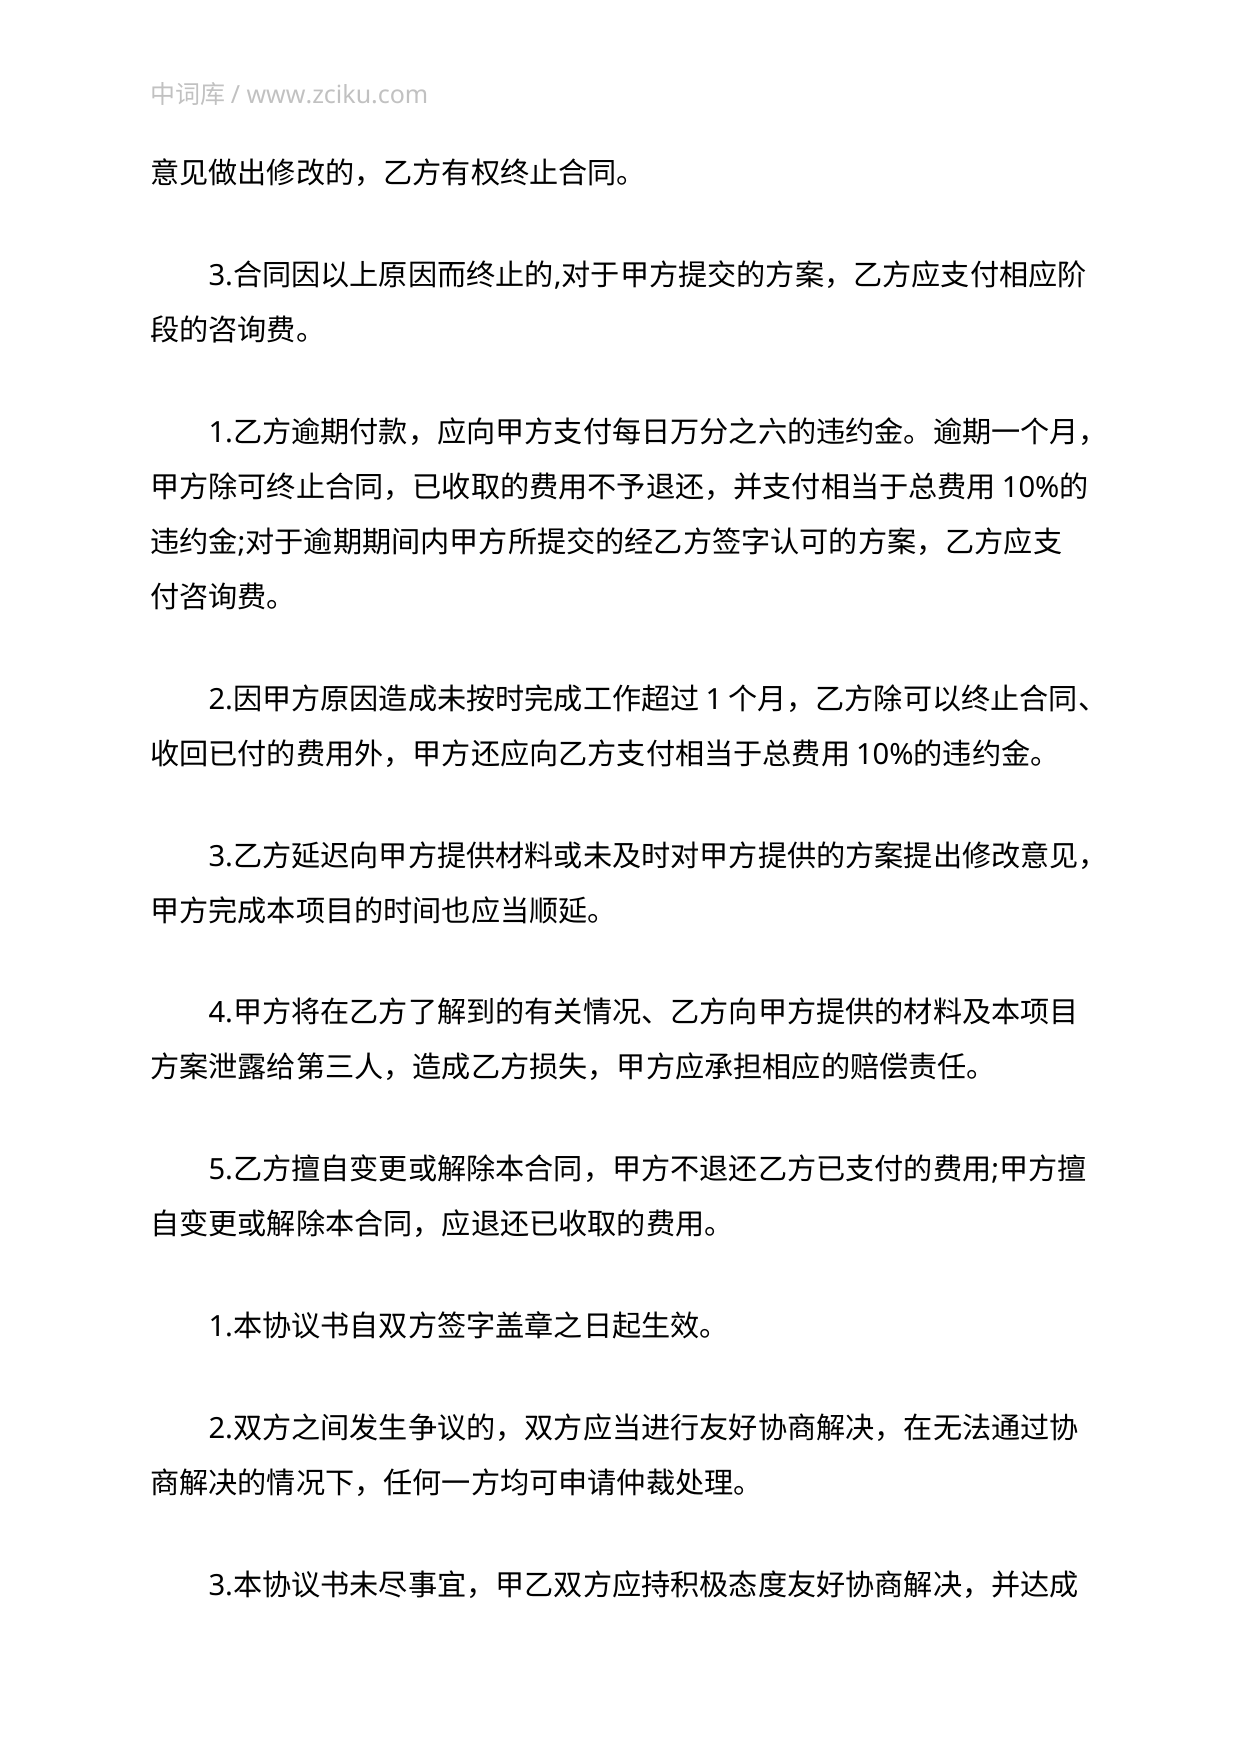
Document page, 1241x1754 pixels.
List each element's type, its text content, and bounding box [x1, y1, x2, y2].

text 5.乙方擅自变更或解除本合同，甲方不退还乙方已支付的费用;甲方擅自变更或解除本合同，应退还已收取的费用。 [150, 1146, 1090, 1243]
text 1.本协议书自双方签字盖章之日起生效。 [150, 1303, 1090, 1345]
text 3.乙方延迟向甲方提供材料或未及时对甲方提供的方案提出修改意见，甲方完成本项目的时间也应当顺延。 [150, 832, 1090, 929]
text 3.合同因以上原因而终止的,对于甲方提交的方案，乙方应支付相应阶段的咨询费。 [150, 252, 1090, 349]
text 1.乙方逾期付款，应向甲方支付每日万分之六的违约金。逾期一个月，甲方除可终止合同，已收取的费用不予退还，并支付相当于总费用10%的违约金;对于逾期期间内甲方所提交的经乙方签字认可的方案，乙方应支付咨询费。 [150, 408, 1090, 616]
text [150, 150, 1090, 192]
text 2.因甲方原因造成未按时完成工作超过1个月，乙方除可以终止合同、收回已付的费用外，甲方还应向乙方支付相当于总费用10%的违约金。 [150, 675, 1090, 773]
text 4.甲方将在乙方了解到的有关情况、乙方向甲方提供的材料及本项目方案泄露给第三人，造成乙方损失，甲方应承担相应的赔偿责任。 [150, 989, 1090, 1086]
text 2.双方之间发生争议的，双方应当进行友好协商解决，在无法通过协商解决的情况下，任何一方均可申请仲裁处理。 [150, 1404, 1090, 1502]
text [150, 1561, 1090, 1604]
